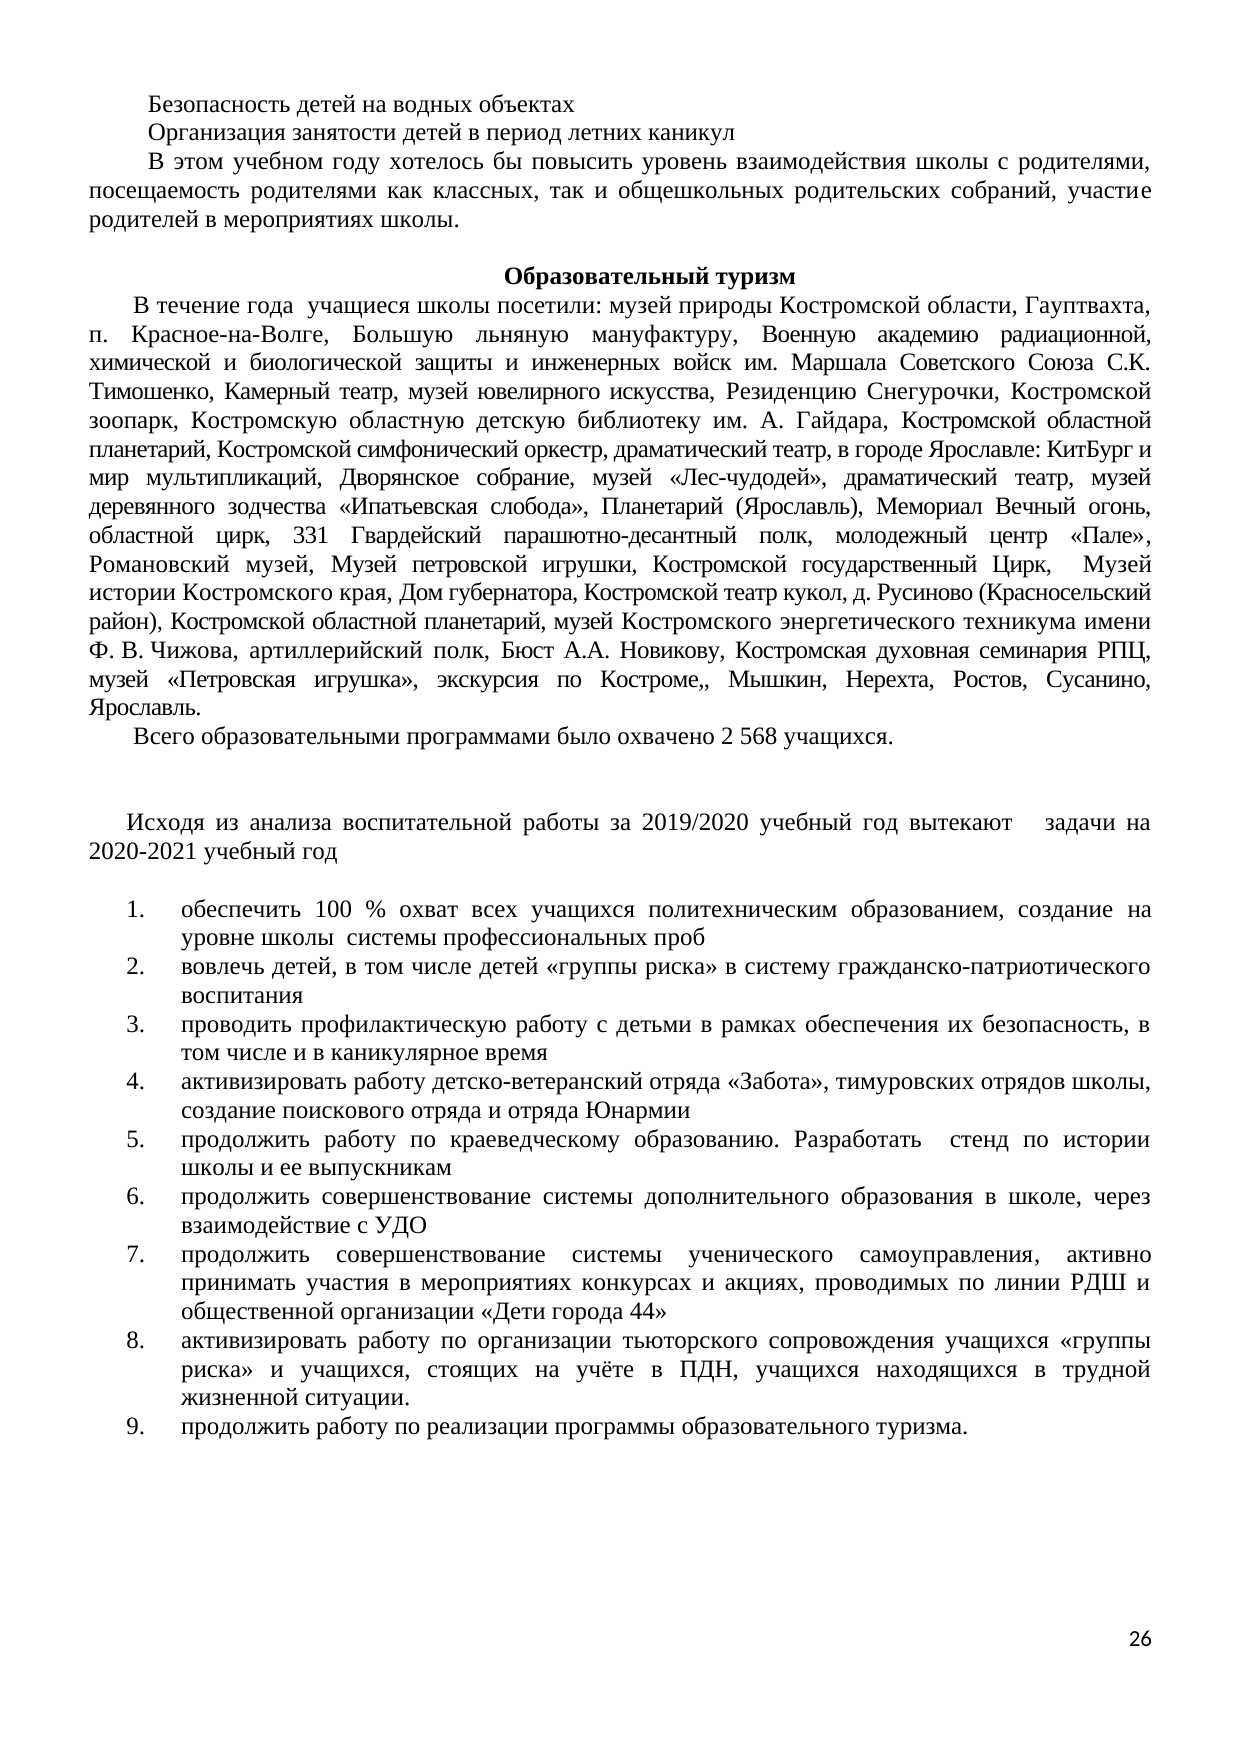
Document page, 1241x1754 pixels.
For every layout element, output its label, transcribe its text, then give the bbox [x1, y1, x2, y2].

text В этом учебном году хотелось бы повысить уровень взаимодействия школы с родителями, посещаемость родителями как классных, так и общешкольных родительских собраний, участие родителей в мероприятиях школы. [89, 146, 1152, 232]
text Организация занятости детей в период летних каникул [89, 117, 1152, 146]
list продолжить работу по краеведческому образованию. Разработать стенд по истории школы и ее выпускникам [126, 1124, 1152, 1181]
list проводить профилактическую работу с детьми в рамках обеспечения их безопасность, в том числе и в каникулярное время [126, 1009, 1152, 1066]
text Всего образовательными программами было охвачено 2 568 учащихся. [89, 721, 1152, 750]
text Безопасность детей на водных объектах [89, 89, 1152, 117]
text Исходя из анализа воспитательной работы за 2019/2020 учебный год вытекают задачи на 2020-2021 учебный год [89, 807, 1152, 865]
list продолжить работу по реализации программы образовательного туризма. [126, 1411, 1152, 1440]
text Образовательный туризм [89, 261, 1152, 290]
text В течение года учащиеся школы посетили: музей природы Костромской области, Гауптвахта, п. Красное-на-Волге, Большую льняную мануфактуру, Военную академию радиационной, химической и биологической защиты и инженерных войск им. Маршала Советского Союза С.К. Тимошенко, Камерный театр, музей ювелирного искусства, Резиденцию Снегурочки, Костромской зоопарк, Костромскую областную детскую библиотеку им. А. Гайдара, Костромской областной планетарий, Костромской симфонический оркестр, драматический театр, в городе Ярославле: КитБург и мир мультипликаций, Дворянское собрание, музей «Лес-чудодей», драматический театр, музей деревянного зодчества «Ипатьевская слобода», Планетарий (Ярославль), Мемориал Вечный огонь, областной цирк, 331 Гвардейский парашютно-десантный полк, молодежный центр «Пале», Романовский музей, Музей петровской игрушки, Костромской государственный Цирк, Музей истории Костромского края, Дом губернатора, Костромской театр кукол, д. Русиново (Красносельский район), Костромской областной планетарий, музей Костромского энергетического техникума имени Ф. В. Чижова, артиллерийский полк, Бюст А.А. Новикову, Костромская духовная семинария РПЦ, музей «Петровская игрушка», экскурсия по Костроме,, Мышкин, Нерехта, Ростов, Сусанино, Ярославль. [89, 290, 1152, 721]
list продолжить совершенствование системы ученического самоуправления, активно принимать участия в мероприятиях конкурсах и акциях, проводимых по линии РДШ и общественной организации «Дети города 44» [126, 1239, 1152, 1325]
list активизировать работу по организации тьюторского сопровождения учащихся «группы риска» и учащихся, стоящих на учёте в ПДН, учащихся находящихся в трудной жизненной ситуации. [126, 1325, 1152, 1411]
list продолжить совершенствование системы дополнительного образования в школе, через взаимодействие с УДО [126, 1181, 1152, 1239]
list обеспечить 100 % охват всех учащихся политехническим образованием, создание на уровне школы системы профессиональных проб [126, 894, 1152, 951]
list вовлечь детей, в том числе детей «группы риска» в систему гражданско-патриотического воспитания [126, 951, 1152, 1009]
list активизировать работу детско-ветеранский отряда «Забота», тимуровских отрядов школы, создание поискового отряда и отряда Юнармии [126, 1066, 1152, 1124]
